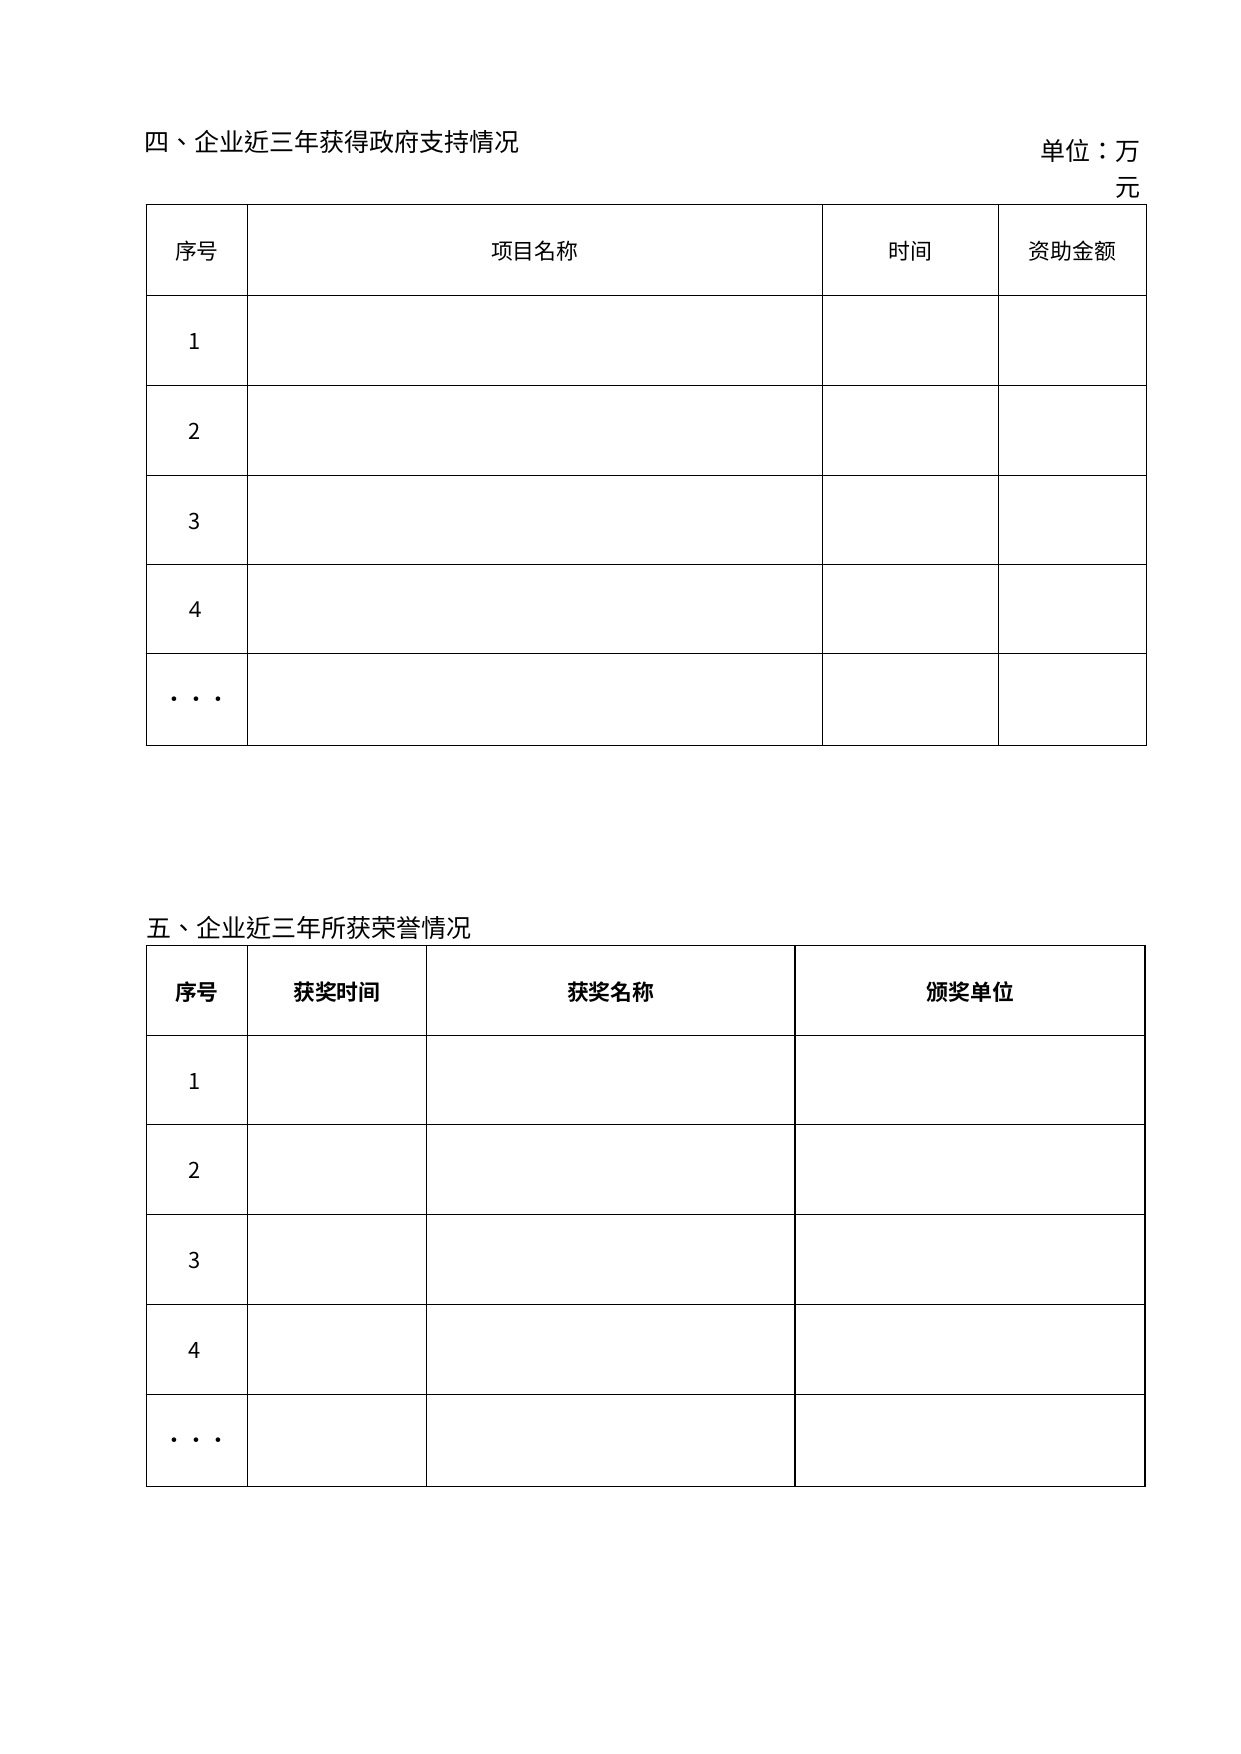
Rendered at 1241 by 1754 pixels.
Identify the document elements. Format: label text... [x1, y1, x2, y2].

table_cell [427, 1305, 794, 1394]
table_cell [999, 565, 1146, 653]
table_cell [248, 296, 822, 385]
table_header 获奖时间 [248, 946, 426, 1035]
table_cell [248, 1395, 426, 1486]
table_cell [999, 296, 1146, 385]
table_cell [999, 386, 1146, 475]
table_cell [248, 565, 822, 653]
table_cell 3 [147, 1215, 247, 1304]
table_cell [796, 1125, 1144, 1214]
text 单位：万元 [1016, 131, 1140, 204]
table_cell [823, 476, 998, 564]
table_cell [796, 1215, 1144, 1304]
table_cell 4 [147, 1305, 247, 1394]
table_header 序号 [147, 205, 247, 295]
table_cell [823, 654, 998, 744]
table_cell 1 [147, 1036, 247, 1124]
table_cell 2 [147, 1125, 247, 1214]
table_cell 3 [147, 476, 247, 564]
table_cell [823, 565, 998, 653]
table_header 资助金额 [999, 205, 1146, 295]
subtitle 五、企业近三年所获荣誉情况 [146, 908, 1190, 945]
table_cell [427, 1215, 794, 1304]
table_header 时间 [823, 205, 998, 295]
table_header 项目名称 [248, 205, 822, 295]
table_cell [248, 1305, 426, 1394]
table_cell [796, 1395, 1144, 1486]
table_cell [248, 654, 822, 744]
table_cell [999, 654, 1146, 744]
table_cell 2 [147, 386, 247, 475]
table_header 获奖名称 [427, 946, 794, 1035]
table_cell [248, 1215, 426, 1304]
table_cell [427, 1036, 794, 1124]
table_cell [248, 1036, 426, 1124]
table_cell 1 [147, 296, 247, 385]
table_cell [248, 1125, 426, 1214]
table_cell [248, 476, 822, 564]
table_cell [427, 1125, 794, 1214]
table_cell [999, 476, 1146, 564]
table_cell [796, 1305, 1144, 1394]
table_cell 4 [147, 565, 247, 653]
table_header 序号 [147, 946, 247, 1035]
table_header 颁奖单位 [796, 946, 1144, 1035]
table_cell [823, 296, 998, 385]
table_cell [248, 386, 822, 475]
table_cell [796, 1036, 1144, 1124]
table_cell [823, 386, 998, 475]
table_cell ・・・ [147, 654, 247, 744]
table_cell ・・・ [147, 1395, 247, 1486]
table_cell [427, 1395, 794, 1486]
